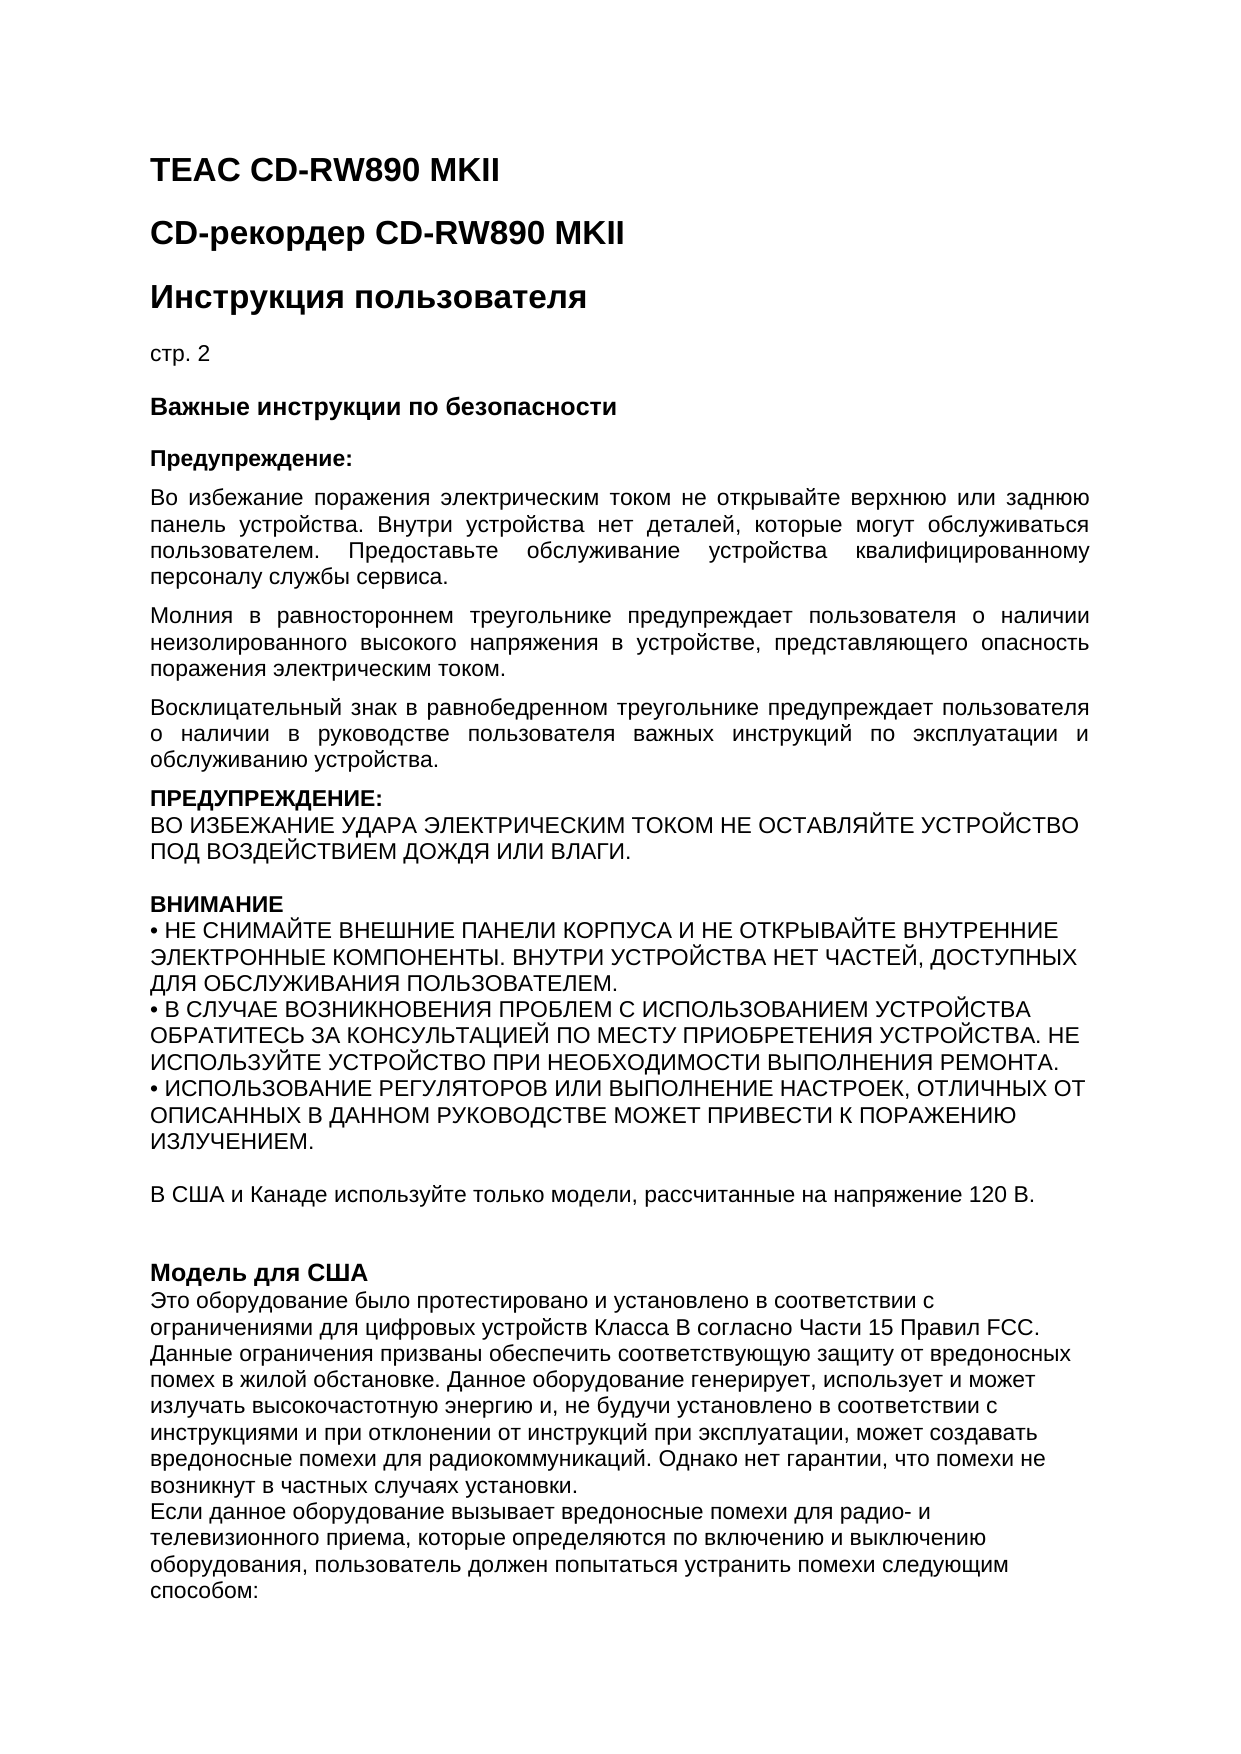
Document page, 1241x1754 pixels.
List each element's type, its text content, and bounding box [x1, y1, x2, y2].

text ПРЕДУПРЕЖДЕНИЕ: [150, 785, 1090, 812]
text стр. 2 [150, 340, 1090, 367]
text • В СЛУЧАЕ ВОЗНИКНОВЕНИЯ ПРОБЛЕМ С ИСПОЛЬЗОВАНИЕМ УСТРОЙСТВА ОБРАТИТЕСЬ ЗА КОНСУЛЬТАЦИЕЙ ПО МЕСТУ ПРИОБРЕТЕНИЯ УСТРОЙСТВА. НЕ ИСПОЛЬЗУЙТЕ УСТРОЙСТВО ПРИ НЕОБХОДИМОСТИ ВЫПОЛНЕНИЯ РЕМОНТА. [150, 996, 1090, 1075]
text Восклицательный знак в равнобедренном треугольнике предупреждает пользователя о наличии в руководстве пользователя важных инструкций по эксплуатации и обслуживанию устройства. [150, 694, 1090, 773]
text • ИСПОЛЬЗОВАНИЕ РЕГУЛЯТОРОВ ИЛИ ВЫПОЛНЕНИЕ НАСТРОЕК, ОТЛИЧНЫХ ОТ ОПИСАННЫХ В ДАННОМ РУКОВОДСТВЕ МОЖЕТ ПРИВЕСТИ К ПОРАЖЕНИЮ ИЗЛУЧЕНИЕМ. [150, 1075, 1090, 1154]
text Предупреждение: [150, 445, 1090, 472]
text Важные инструкции по безопасности [150, 392, 1090, 420]
text Это оборудование было протестировано и установлено в соответствии с ограничениями для цифровых устройств Класса В согласно Части 15 Правил FCC. Данные ограничения призваны обеспечить соответствующую защиту от вредоносных помех в жилой обстановке. Данное оборудование генерирует, использует и может излучать высокочастотную энергию и, не будучи установлено в соответствии с инструкциями и при отклонении от инструкций при эксплуатации, может создавать вредоносные помехи для радиокоммуникаций. Однако нет гарантии, что помехи не возникнут в частных случаях установки. [150, 1287, 1090, 1498]
text ВНИМАНИЕ [150, 891, 1090, 917]
text Во избежание поражения электрическим током не открывайте верхнюю или заднюю панель устройства. Внутри устройства нет деталей, которые могут обслуживаться пользователем. Предоставьте обслуживание устройства квалифицированному персоналу службы сервиса. [150, 484, 1090, 590]
text ВО ИЗБЕЖАНИЕ УДАРА ЭЛЕКТРИЧЕСКИМ ТОКОМ НЕ ОСТАВЛЯЙТЕ УСТРОЙСТВО ПОД ВОЗДЕЙСТВИЕМ ДОЖДЯ ИЛИ ВЛАГИ. [150, 812, 1090, 864]
text Модель для США [150, 1258, 1090, 1287]
text Инструкция пользователя [150, 277, 1090, 315]
text CD-рекордер CD-RW890 MKII [150, 213, 1090, 252]
text В США и Канаде используйте только модели, рассчитанные на напряжение 120 В. [150, 1181, 1090, 1207]
text • НЕ СНИМАЙТЕ ВНЕШНИЕ ПАНЕЛИ КОРПУСА И НЕ ОТКРЫВАЙТЕ ВНУТРЕННИЕ ЭЛЕКТРОННЫЕ КОМПОНЕНТЫ. ВНУТРИ УСТРОЙСТВА НЕТ ЧАСТЕЙ, ДОСТУПНЫХ ДЛЯ ОБСЛУЖИВАНИЯ ПОЛЬЗОВАТЕЛЕМ. [150, 917, 1090, 996]
text TEAC CD-RW890 MKII [150, 150, 1090, 188]
text Если данное оборудование вызывает вредоносные помехи для радио- и телевизионного приема, которые определяются по включению и выключению оборудования, пользователь должен попытаться устранить помехи следующим способом: [150, 1498, 1090, 1603]
text Молния в равностороннем треугольнике предупреждает пользователя о наличии неизолированного высокого напряжения в устройстве, представляющего опасность поражения электрическим током. [150, 602, 1090, 681]
